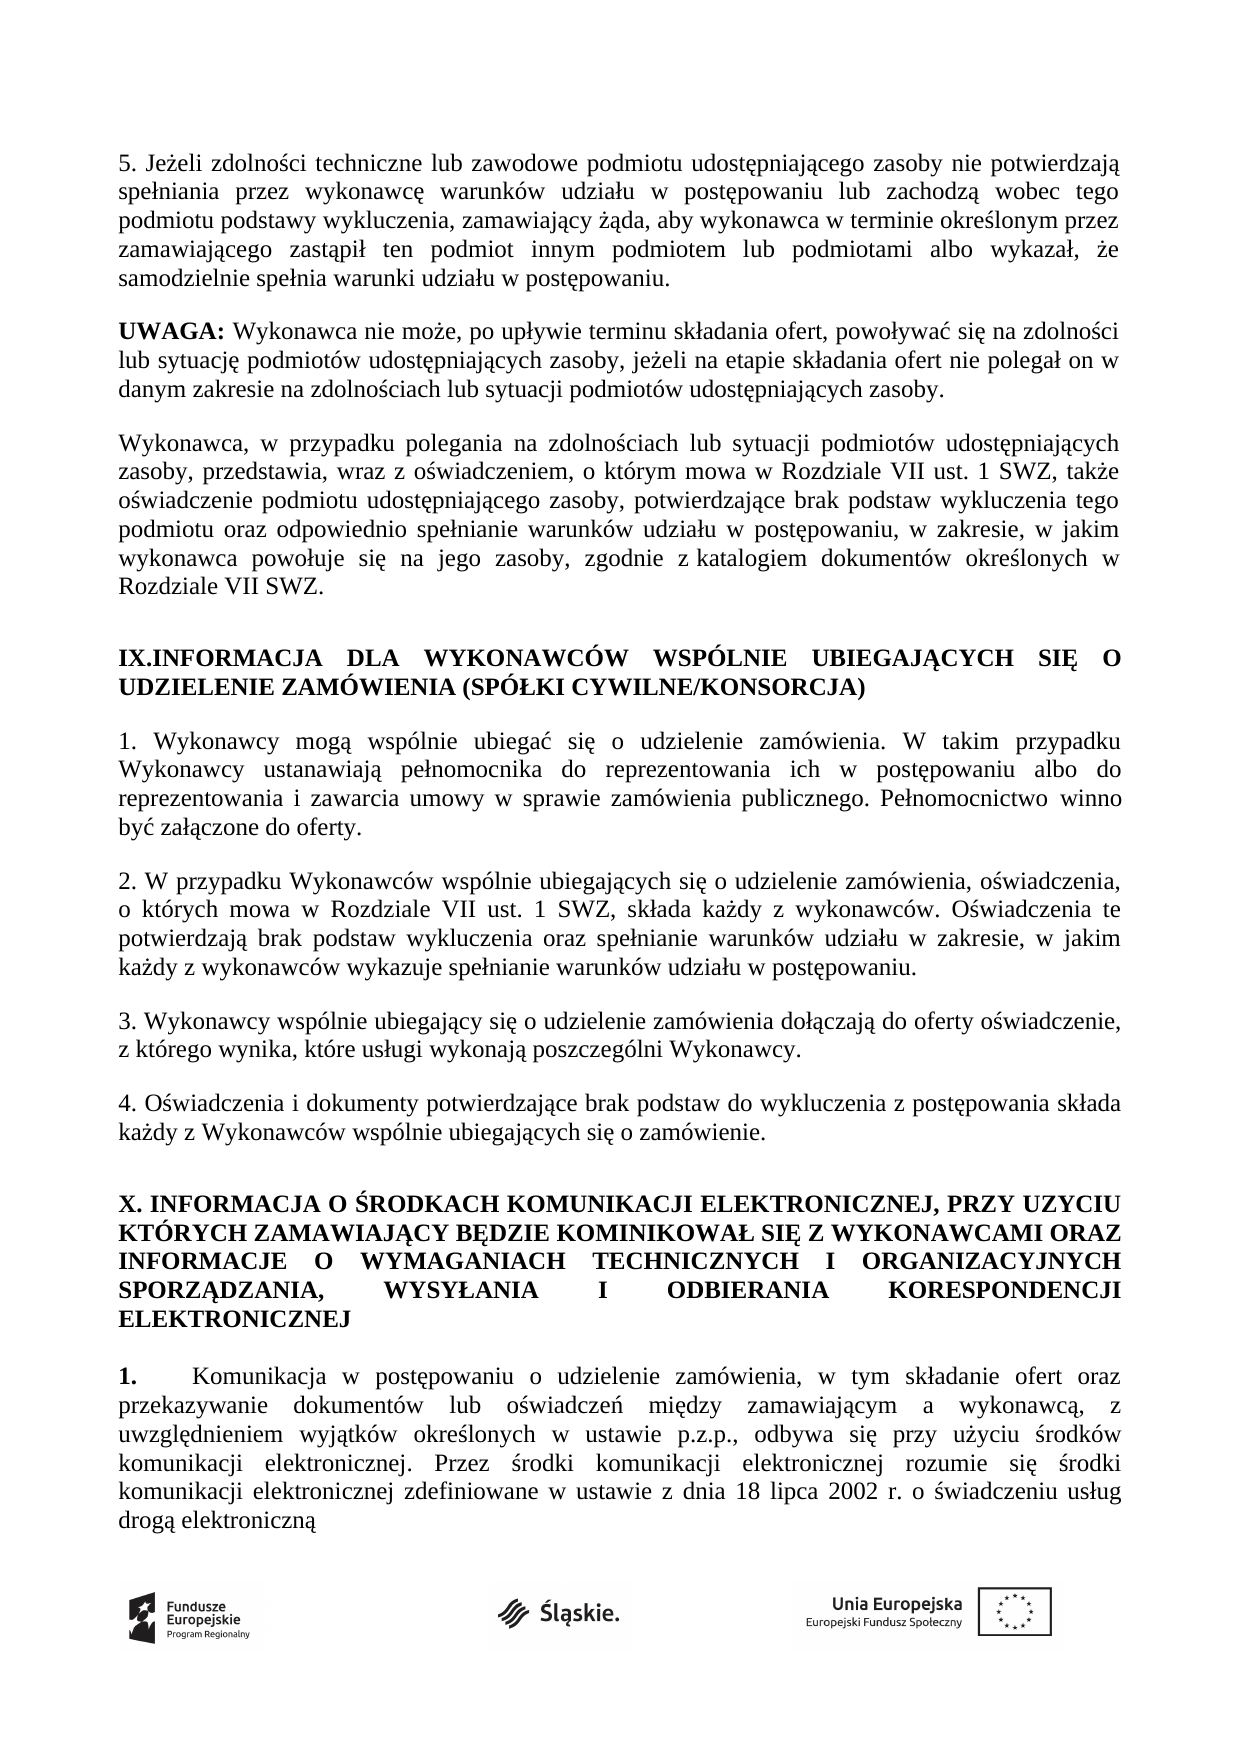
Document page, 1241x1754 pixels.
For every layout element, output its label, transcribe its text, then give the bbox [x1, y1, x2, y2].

text 5. Jeżeli zdolności techniczne lub zawodowe podmiotu udostępniającego zasoby nie potwierdzają spełniania przez wykonawcę warunków udziału w postępowaniu lub zachodzą wobec tego podmiotu podstawy wykluczenia, zamawiający żąda, aby wykonawca w terminie określonym przez zamawiającego zastąpił ten podmiot innym podmiotem lub podmiotami albo wykazał, że samodzielnie spełnia warunki udziału w postępowaniu. [118, 148, 1120, 291]
list 4. Oświadczenia i dokumenty potwierdzające brak podstaw do wykluczenia z postępowania składa każdy z Wykonawców wspólnie ubiegających się o zamówienie. [118, 1088, 1122, 1146]
list Komunikacja w postępowaniu o udzielenie zamówienia, w tym składanie ofert oraz przekazywanie dokumentów lub oświadczeń między zamawiającym a wykonawcą, z uwzględnieniem wyjątków określonych w ustawie p.z.p., odbywa się przy użyciu środków komunikacji elektronicznej. Przez środki komunikacji elektronicznej rozumie się środki komunikacji elektronicznej zdefiniowane w ustawie z dnia 18 lipca 2002 r. o świadczeniu usług drogą elektroniczną [118, 1361, 1122, 1534]
text IX.INFORMACJA DLA WYKONAWCÓW WSPÓLNIE UBIEGAJĄCYCH SIĘ O UDZIELENIE ZAMÓWIENIA (SPÓŁKI CYWILNE/KONSORCJA) [118, 643, 1122, 701]
list 3. Wykonawcy wspólnie ubiegający się o udzielenie zamówienia dołączają do oferty oświadczenie, z którego wynika, które usługi wykonają poszczególni Wykonawcy. [118, 1006, 1122, 1063]
list 1. Wykonawcy mogą wspólnie ubiegać się o udzielenie zamówienia. W takim przypadku Wykonawcy ustanawiają pełnomocnika do reprezentowania ich w postępowaniu albo do reprezentowania i zawarcia umowy w sprawie zamówienia publicznego. Pełnomocnictwo winno być załączone do oferty. [118, 726, 1122, 841]
list 2. W przypadku Wykonawców wspólnie ubiegających się o udzielenie zamówienia, oświadczenia, o których mowa w Rozdziale VII ust. 1 SWZ, składa każdy z wykonawców. Oświadczenia te potwierdzają brak podstaw wykluczenia oraz spełnianie warunków udziału w zakresie, w jakim każdy z wykonawców wykazuje spełnianie warunków udziału w postępowaniu. [118, 866, 1122, 981]
list Wykonawca, w przypadku polegania na zdolnościach lub sytuacji podmiotów udostępniających zasoby, przedstawia, wraz z oświadczeniem, o którym mowa w Rozdziale VII ust. 1 SWZ, także oświadczenie podmiotu udostępniającego zasoby, potwierdzające brak podstaw wykluczenia tego podmiotu oraz odpowiednio spełnianie warunków udziału w postępowaniu, w zakresie, w jakim wykonawca powołuje się na jego zasoby, zgodnie z katalogiem dokumentów określonych w Rozdziale VII SWZ. [0, 428, 1120, 600]
text UWAGA: Wykonawca nie może, po upływie terminu składania ofert, powoływać się na zdolności lub sytuację podmiotów udostępniających zasoby, jeżeli na etapie składania ofert nie polegał on w danym zakresie na zdolnościach lub sytuacji podmiotów udostępniających zasoby. [118, 316, 1120, 403]
list X. INFORMACJA O ŚRODKACH KOMUNIKACJI ELEKTRONICZNEJ, PRZY UZYCIU KTÓRYCH ZAMAWIAJĄCY BĘDZIE KOMINIKOWAŁ SIĘ Z WYKONAWCAMI ORAZ INFORMACJE O WYMAGANIACH TECHNICZNYCH I ORGANIZACYJNYCH SPORZĄDZANIA, WYSYŁANIA I ODBIERANIA KORESPONDENCJI ELEKTRONICZNEJ [118, 1189, 1122, 1333]
